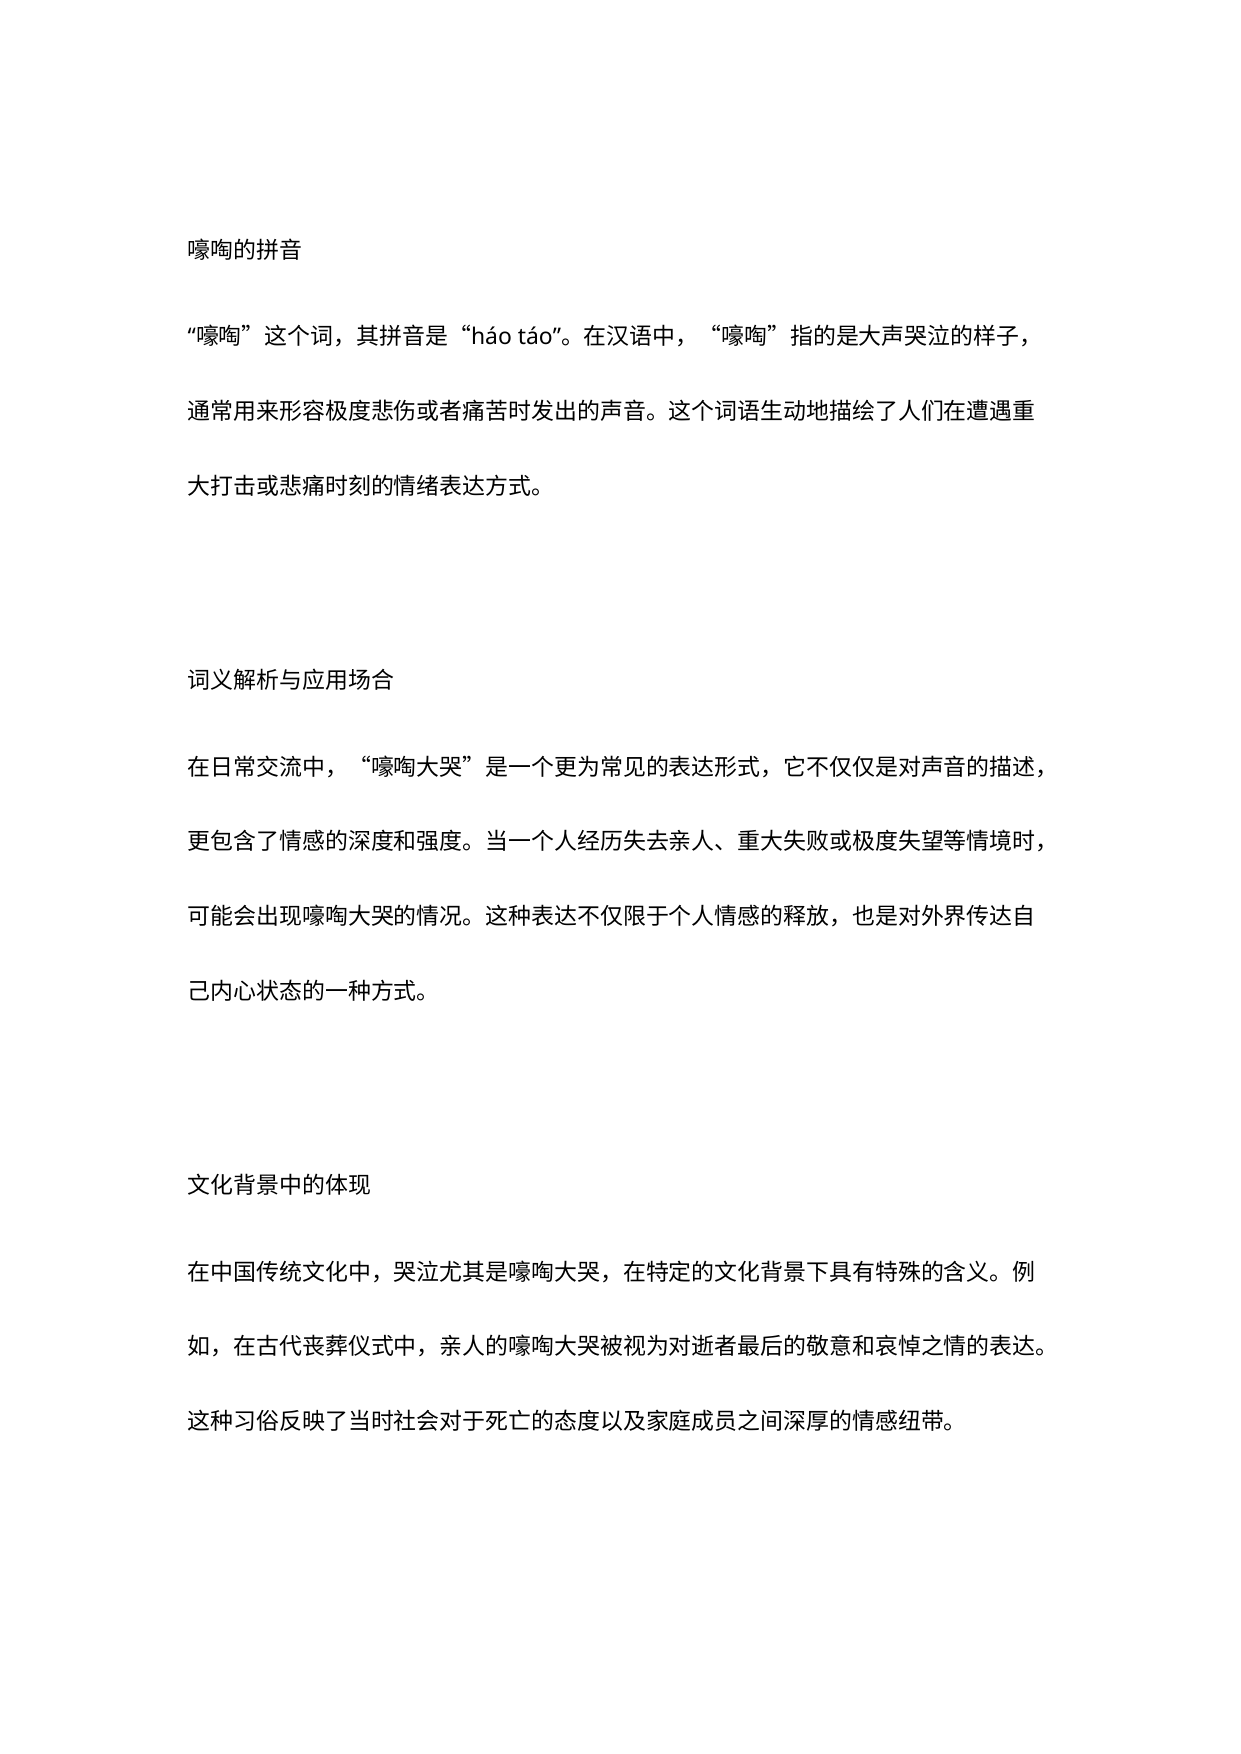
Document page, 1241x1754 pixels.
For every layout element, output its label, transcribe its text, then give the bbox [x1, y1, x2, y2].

text 嚎啕的拼音 [187, 216, 1053, 281]
text 在中国传统文化中，哭泣尤其是嚎啕大哭，在特定的文化背景下具有特殊的含义。例如，在古代丧葬仪式中，亲人的嚎啕大哭被视为对逝者最后的敬意和哀悼之情的表达。这种习俗反映了当时社会对于死亡的态度以及家庭成员之间深厚的情感纽带。 [187, 1237, 1053, 1452]
text 文化背景中的体现 [187, 1151, 1053, 1216]
text “嚎啕”这个词，其拼音是“háo táo”。在汉语中，“嚎啕”指的是大声哭泣的样子，通常用来形容极度悲伤或者痛苦时发出的声音。这个词语生动地描绘了人们在遭遇重大打击或悲痛时刻的情绪表达方式。 [187, 302, 1053, 517]
text 词义解析与应用场合 [187, 646, 1053, 711]
text 在日常交流中，“嚎啕大哭”是一个更为常见的表达形式，它不仅仅是对声音的描述，更包含了情感的深度和强度。当一个人经历失去亲人、重大失败或极度失望等情境时，可能会出现嚎啕大哭的情况。这种表达不仅限于个人情感的释放，也是对外界传达自己内心状态的一种方式。 [187, 733, 1053, 1022]
